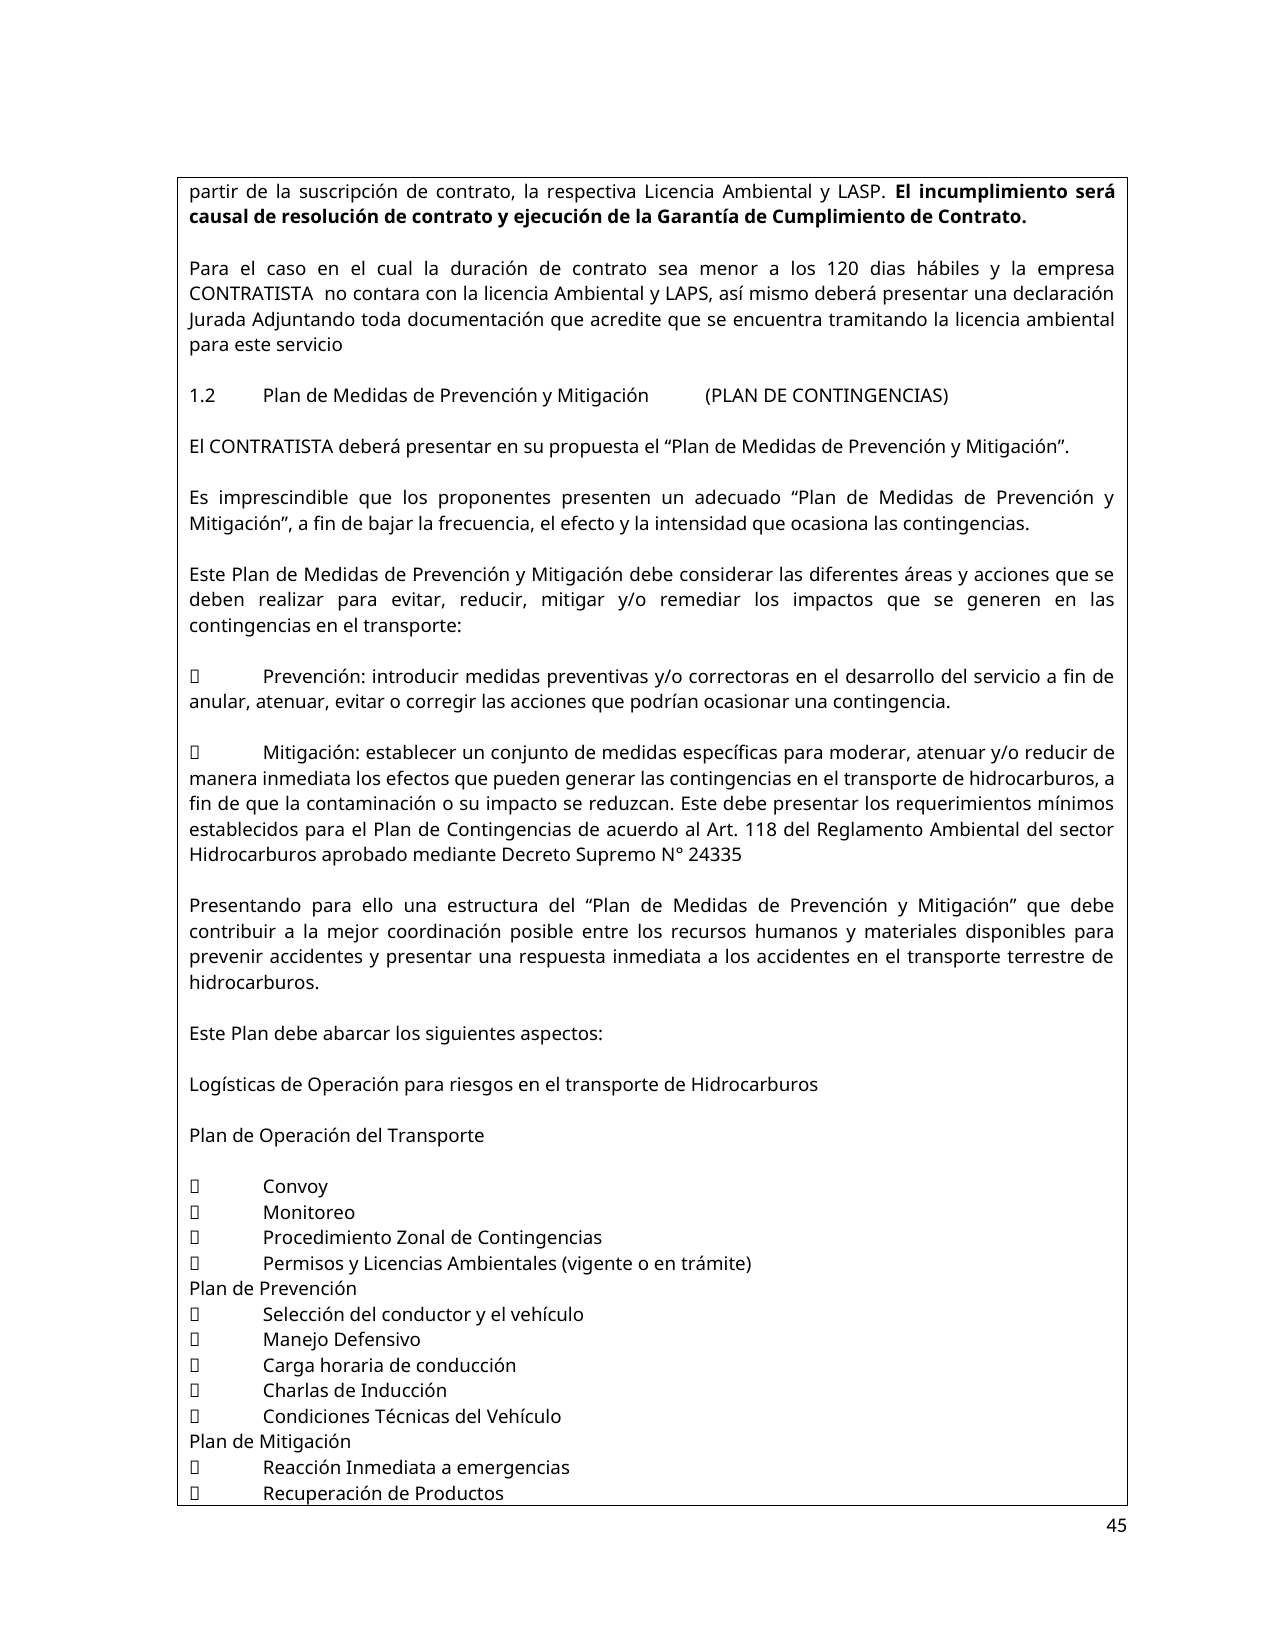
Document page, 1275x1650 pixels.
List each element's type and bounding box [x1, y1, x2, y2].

table_cell [178, 178, 1127, 1505]
